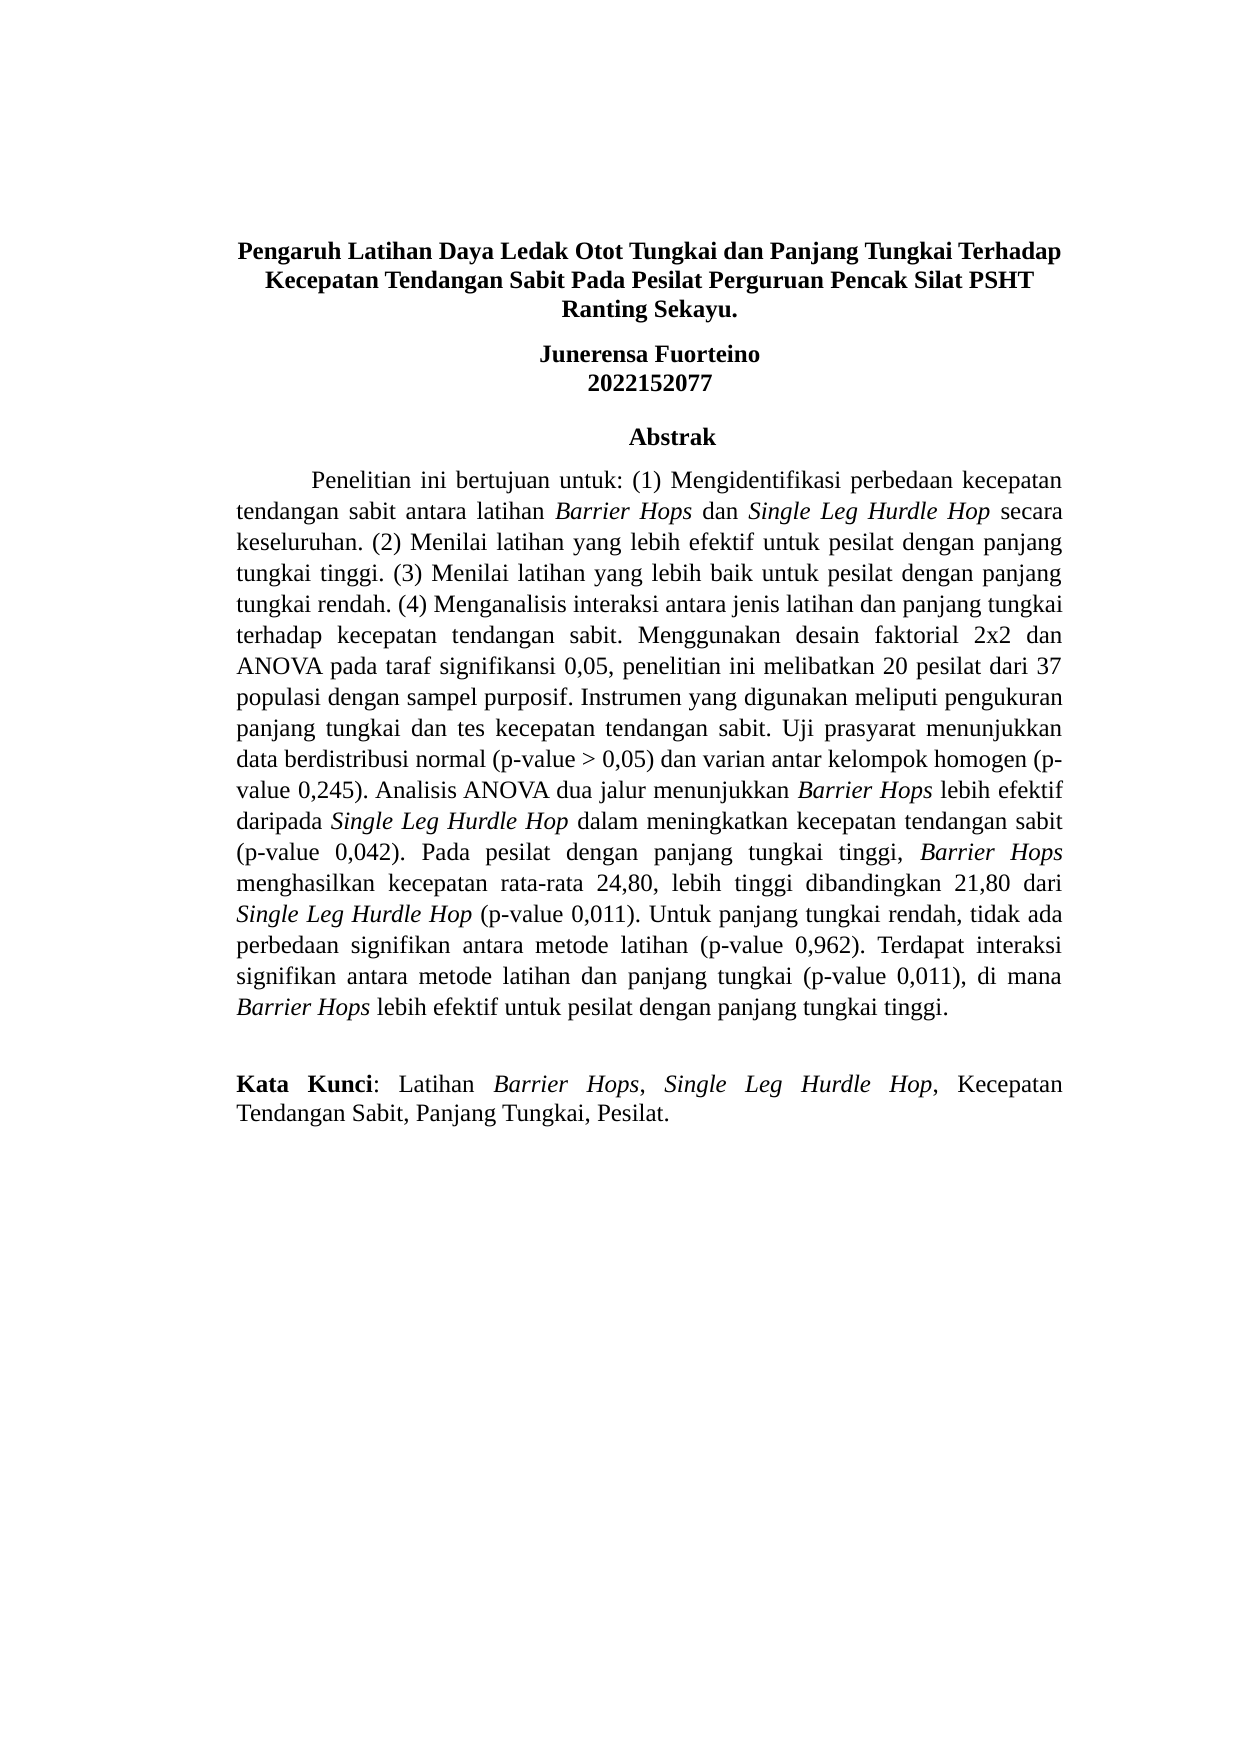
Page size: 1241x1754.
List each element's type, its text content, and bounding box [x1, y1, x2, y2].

text Junerensa Fuorteino [236, 339, 1063, 368]
text 2022152077 [236, 368, 1063, 397]
subtitle Abstrak [281, 422, 1063, 450]
text Pengaruh Latihan Daya Ledak Otot Tungkai dan Panjang Tungkai Terhadap Kecepatan Tendangan Sabit Pada Pesilat Perguruan Pencak Silat PSHT Ranting Sekayu. [236, 236, 1063, 322]
text Kata Kunci: Latihan Barrier Hops, Single Leg Hurdle Hop, Kecepatan Tendangan Sabit, Panjang Tungkai, Pesilat. [236, 1069, 1063, 1126]
text Penelitian ini bertujuan untuk: (1) Mengidentifikasi perbedaan kecepatan tendangan sabit antara latihan Barrier Hops dan Single Leg Hurdle Hop secara keseluruhan. (2) Menilai latihan yang lebih efektif untuk pesilat dengan panjang tungkai tinggi. (3) Menilai latihan yang lebih baik untuk pesilat dengan panjang tungkai rendah. (4) Menganalisis interaksi antara jenis latihan dan panjang tungkai terhadap kecepatan tendangan sabit. Menggunakan desain faktorial 2x2 dan ANOVA pada taraf signifikansi 0,05, penelitian ini melibatkan 20 pesilat dari 37 populasi dengan sampel purposif. Instrumen yang digunakan meliputi pengukuran panjang tungkai dan tes kecepatan tendangan sabit. Uji prasyarat menunjukkan data berdistribusi normal (p-value > 0,05) dan varian antar kelompok homogen (p-value 0,245). Analisis ANOVA dua jalur menunjukkan Barrier Hops lebih efektif daripada Single Leg Hurdle Hop dalam meningkatkan kecepatan tendangan sabit (p-value 0,042). Pada pesilat dengan panjang tungkai tinggi, Barrier Hops menghasilkan kecepatan rata-rata 24,80, lebih tinggi dibandingkan 21,80 dari Single Leg Hurdle Hop (p-value 0,011). Untuk panjang tungkai rendah, tidak ada perbedaan signifikan antara metode latihan (p-value 0,962). Terdapat interaksi signifikan antara metode latihan dan panjang tungkai (p-value 0,011), di mana Barrier Hops lebih efektif untuk pesilat dengan panjang tungkai tinggi. [236, 465, 1063, 1021]
